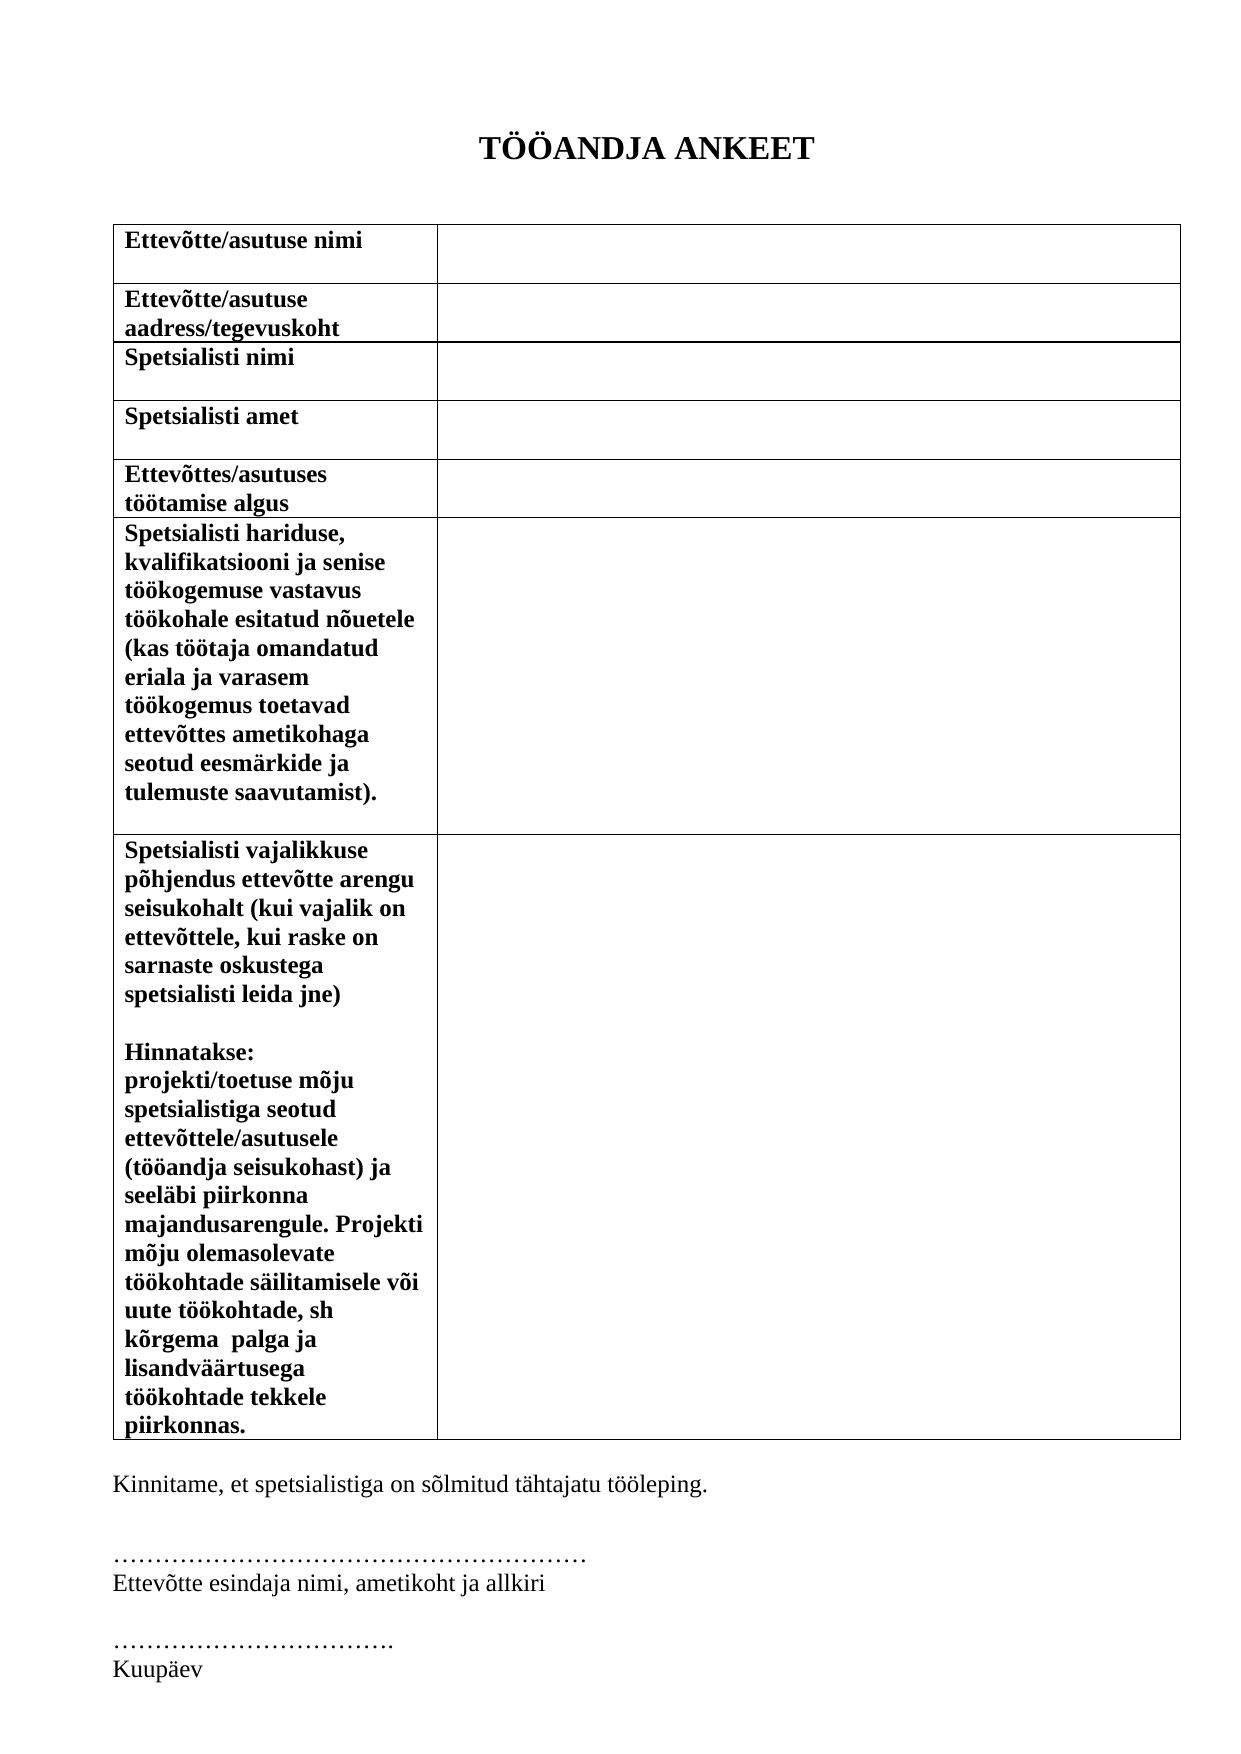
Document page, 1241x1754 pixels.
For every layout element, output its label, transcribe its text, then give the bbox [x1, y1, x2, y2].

table_cell [438, 460, 1180, 517]
table_cell [438, 835, 1180, 1439]
table_cell Ettevõttes/asutuses töötamise algus [114, 460, 437, 517]
table_cell Ettevõtte/asutuse aadress/tegevuskoht [114, 284, 437, 341]
text Kinnitame, et spetsialistiga on sõlmitud tähtajatu tööleping. [112, 1469, 1181, 1498]
table_cell Spetsialisti vajalikkuse põhjendus ettevõtte arengu seisukohalt (kui vajalik on ettevõttele, kui raske on sarnaste oskustega spetsialisti leida jne) Hinnatakse: projekti/toetuse mõju spetsialistiga seotud ettevõttele/asutusele (tööandja seisukohast) ja seeläbi piirkonna majandusarengule. Projekti mõju olemasolevate töökohtade säilitamisele või uute töökohtade, sh kõrgema palga ja lisandväärtusega töökohtade tekkele piirkonnas. [114, 835, 437, 1439]
text ……………………………. [112, 1625, 1181, 1654]
text Kuupäev [112, 1654, 1181, 1683]
table_cell [438, 343, 1180, 400]
table_cell [438, 518, 1180, 834]
table_header [438, 225, 1180, 283]
table_header Ettevõtte/asutuse nimi [114, 225, 437, 283]
table_cell Spetsialisti nimi [114, 343, 437, 400]
table_cell [438, 401, 1180, 458]
table_cell Spetsialisti hariduse, kvalifikatsiooni ja senise töökogemuse vastavus töökohale esitatud nõuetele (kas töötaja omandatud eriala ja varasem töökogemus toetavad ettevõttes ametikohaga seotud eesmärkide ja tulemuste saavutamist). [114, 518, 437, 834]
text Ettevõtte esindaja nimi, ametikoht ja allkiri [112, 1568, 1181, 1596]
text TÖÖANDJA ANKEET [112, 128, 1181, 167]
text ………………………………………………… [112, 1539, 1181, 1568]
table_cell [438, 284, 1180, 341]
table_cell Spetsialisti amet [114, 401, 437, 458]
